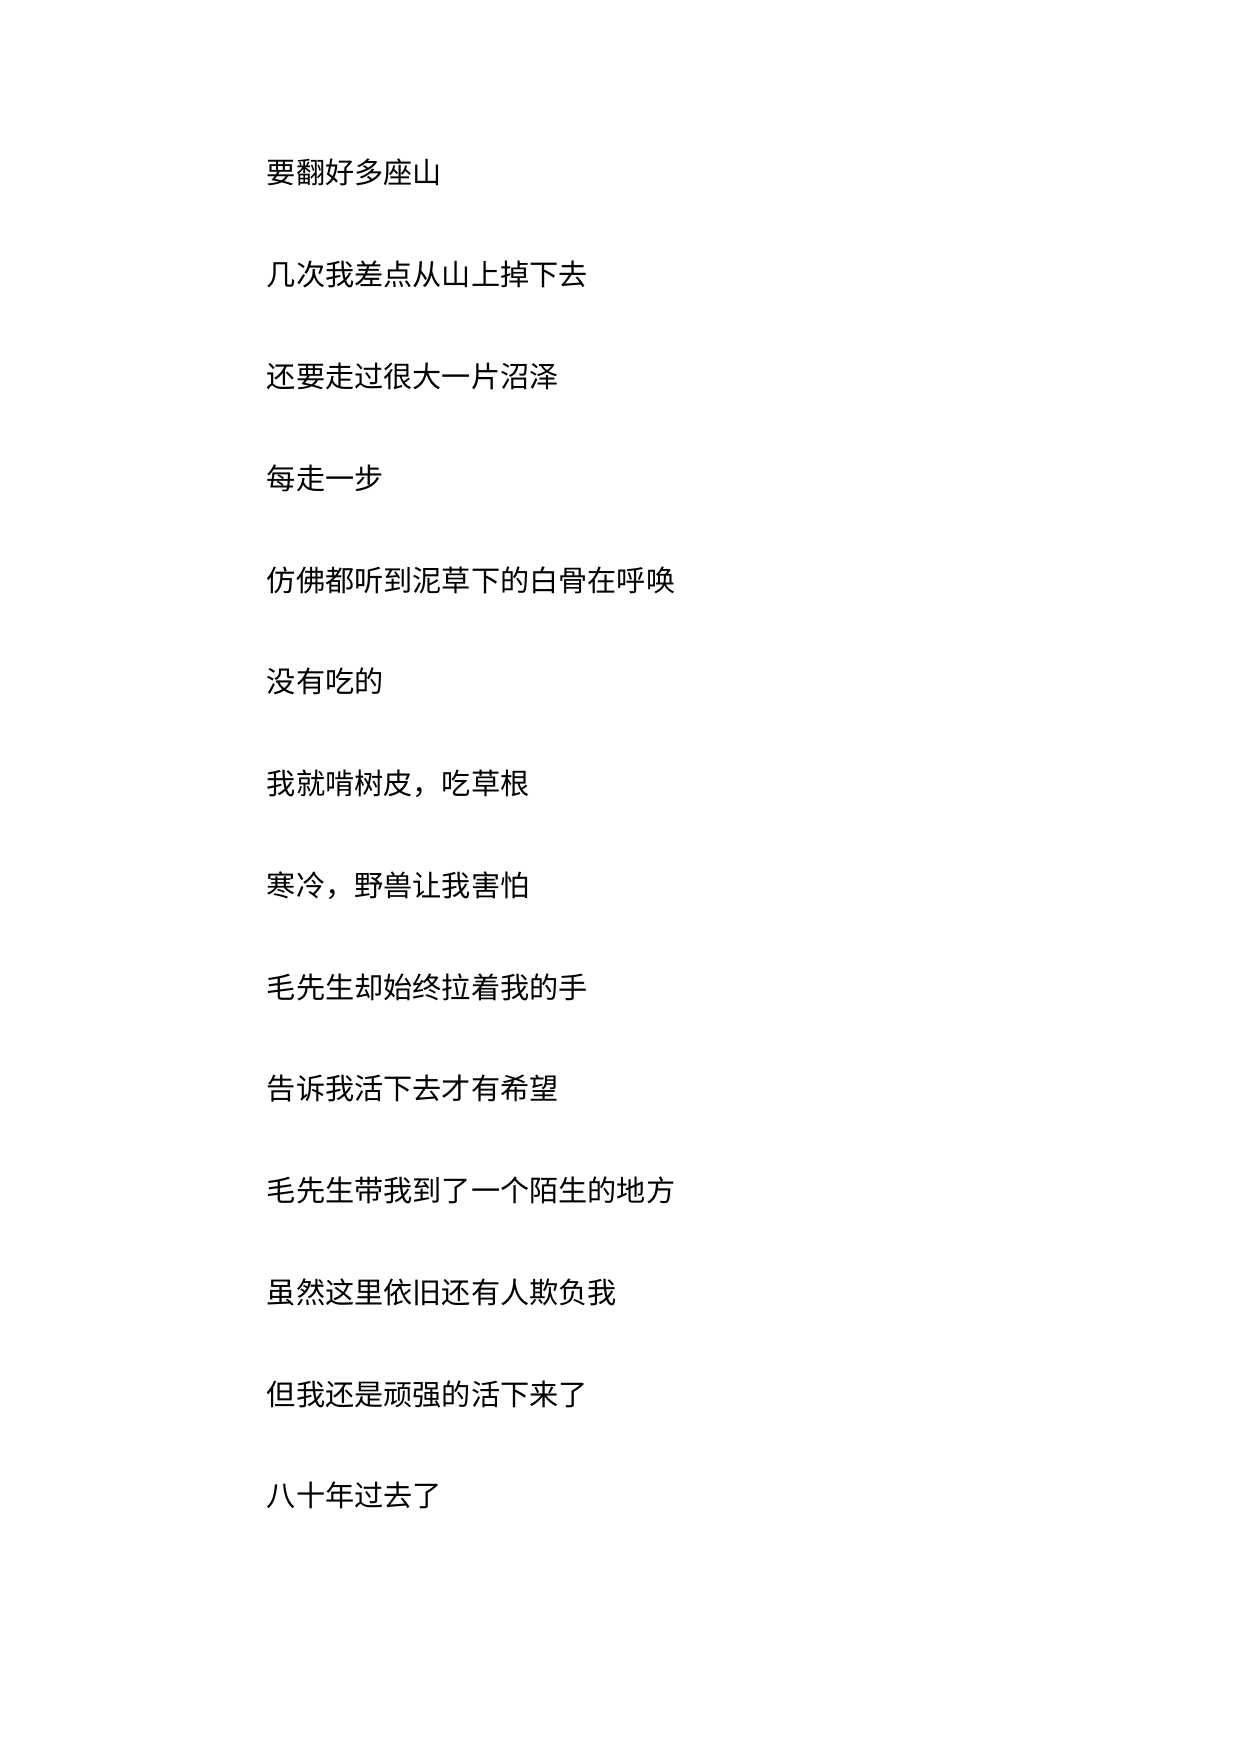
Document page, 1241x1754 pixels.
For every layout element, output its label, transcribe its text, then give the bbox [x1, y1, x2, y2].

text 仿佛都听到泥草下的白骨在呼唤 [150, 557, 1090, 599]
text 毛先生却始终拉着我的手 [150, 964, 1090, 1006]
text 八十年过去了 [150, 1473, 1090, 1515]
text 每走一步 [150, 455, 1090, 498]
text 毛先生带我到了一个陌生的地方 [150, 1168, 1090, 1210]
text 要翻好多座山 [150, 150, 1090, 192]
text 几次我差点从山上掉下去 [150, 252, 1090, 294]
text 寒冷，野兽让我害怕 [150, 862, 1090, 905]
text 没有吃的 [150, 659, 1090, 701]
text 还要走过很大一片沼泽 [150, 353, 1090, 396]
text 但我还是顽强的活下来了 [150, 1371, 1090, 1413]
text 告诉我活下去才有希望 [150, 1066, 1090, 1108]
text 我就啃树皮，吃草根 [150, 761, 1090, 803]
text 虽然这里依旧还有人欺负我 [150, 1269, 1090, 1312]
